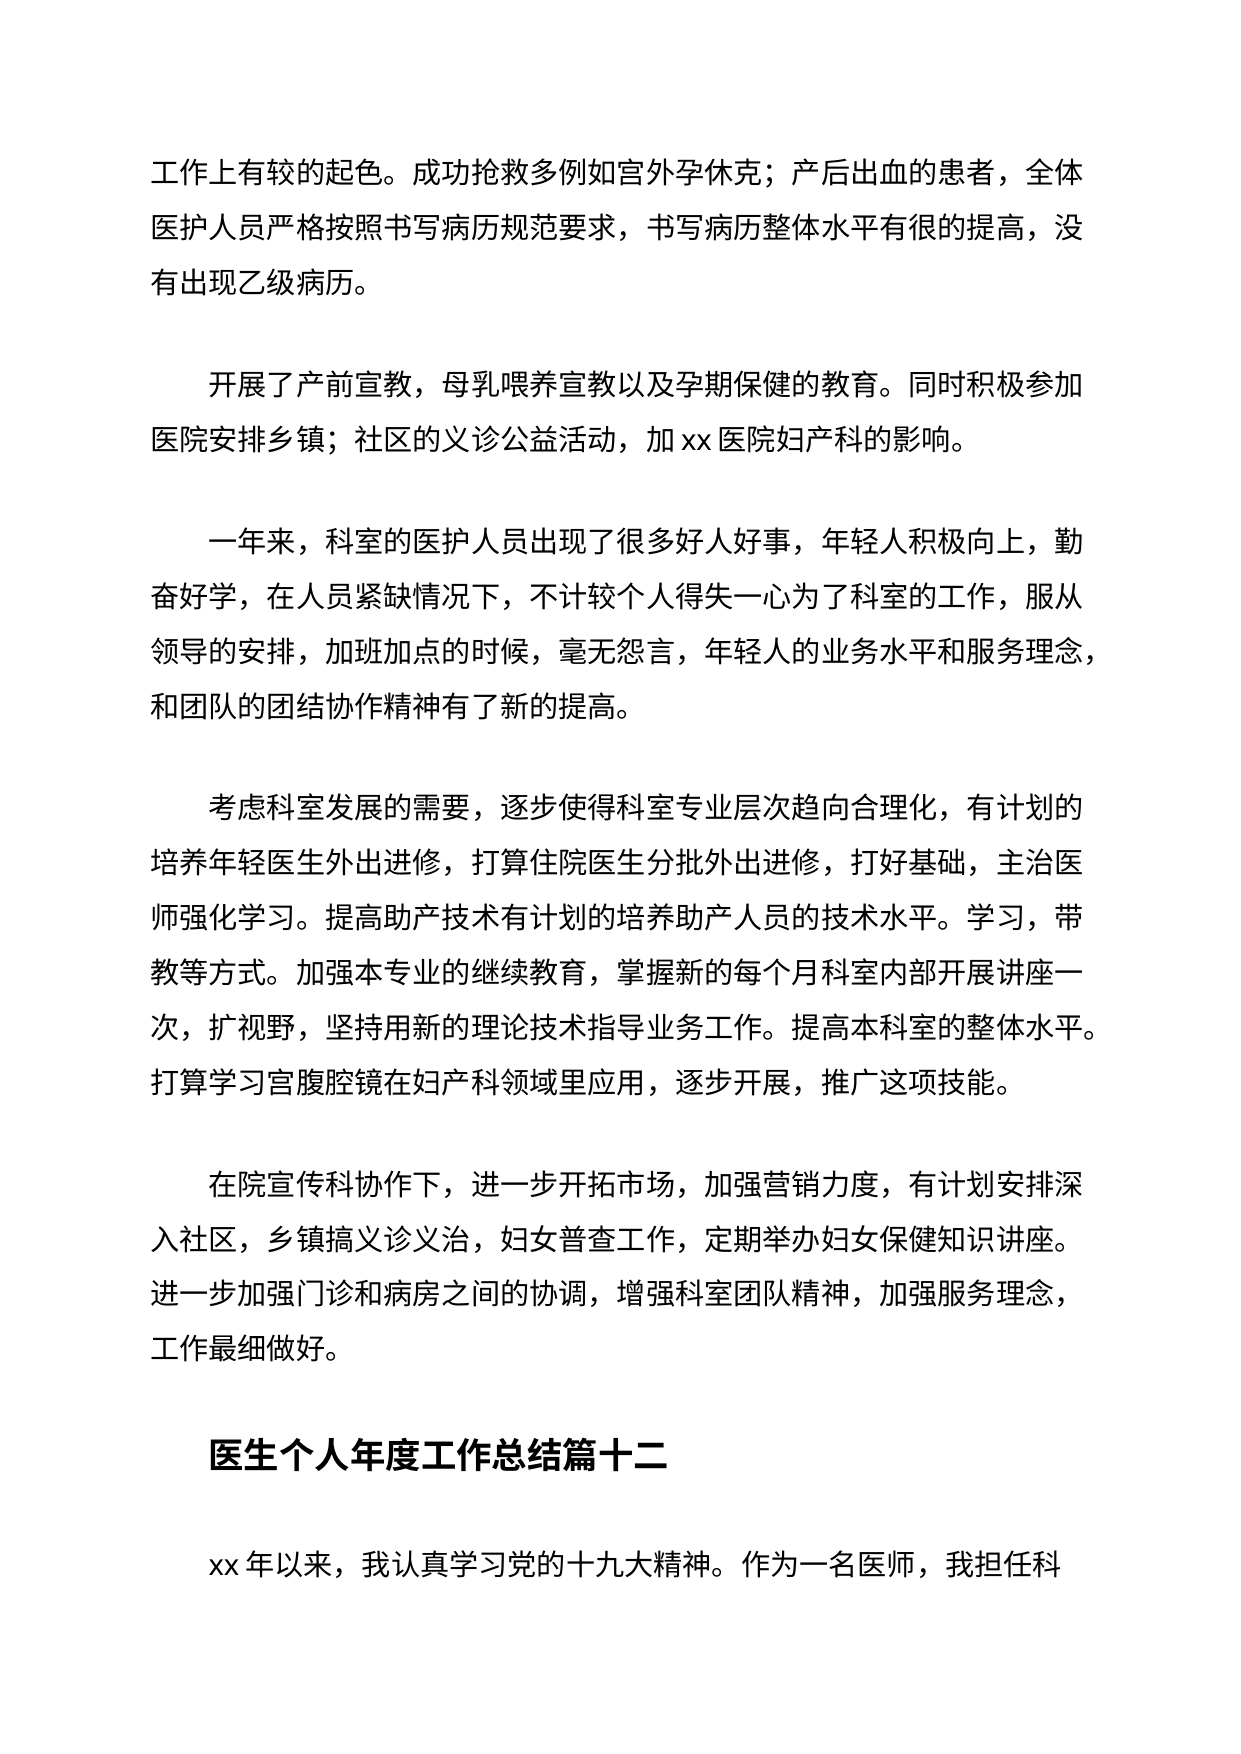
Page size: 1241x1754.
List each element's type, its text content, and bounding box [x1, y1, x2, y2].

text 一年来，科室的医护人员出现了很多好人好事，年轻人积极向上，勤奋好学，在人员紧缺情况下，不计较个人得失一心为了科室的工作，服从领导的安排，加班加点的时候，毫无怨言，年轻人的业务水平和服务理念，和团队的团结协作精神有了新的提高。 [150, 518, 1090, 725]
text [150, 150, 1090, 302]
text 考虑科室发展的需要，逐步使得科室专业层次趋向合理化，有计划的培养年轻医生外出进修，打算住院医生分批外出进修，打好基础，主治医师强化学习。提高助产技术有计划的培养助产人员的技术水平。学习，带教等方式。加强本专业的继续教育，掌握新的每个月科室内部开展讲座一次，扩视野，坚持用新的理论技术指导业务工作。提高本科室的整体水平。打算学习宫腹腔镜在妇产科领域里应用，逐步开展，推广这项技能。 [150, 785, 1090, 1102]
text 医生个人年度工作总结篇十二 [150, 1428, 1090, 1479]
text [150, 1541, 1090, 1583]
text 在院宣传科协作下，进一步开拓市场，加强营销力度，有计划安排深入社区，乡镇搞义诊义治，妇女普查工作，定期举办妇女保健知识讲座。进一步加强门诊和病房之间的协调，增强科室团队精神，加强服务理念，工作最细做好。 [150, 1161, 1090, 1368]
text 开展了产前宣教，母乳喂养宣教以及孕期保健的教育。同时积极参加医院安排乡镇；社区的义诊公益活动，加xx医院妇产科的影响。 [150, 362, 1090, 459]
